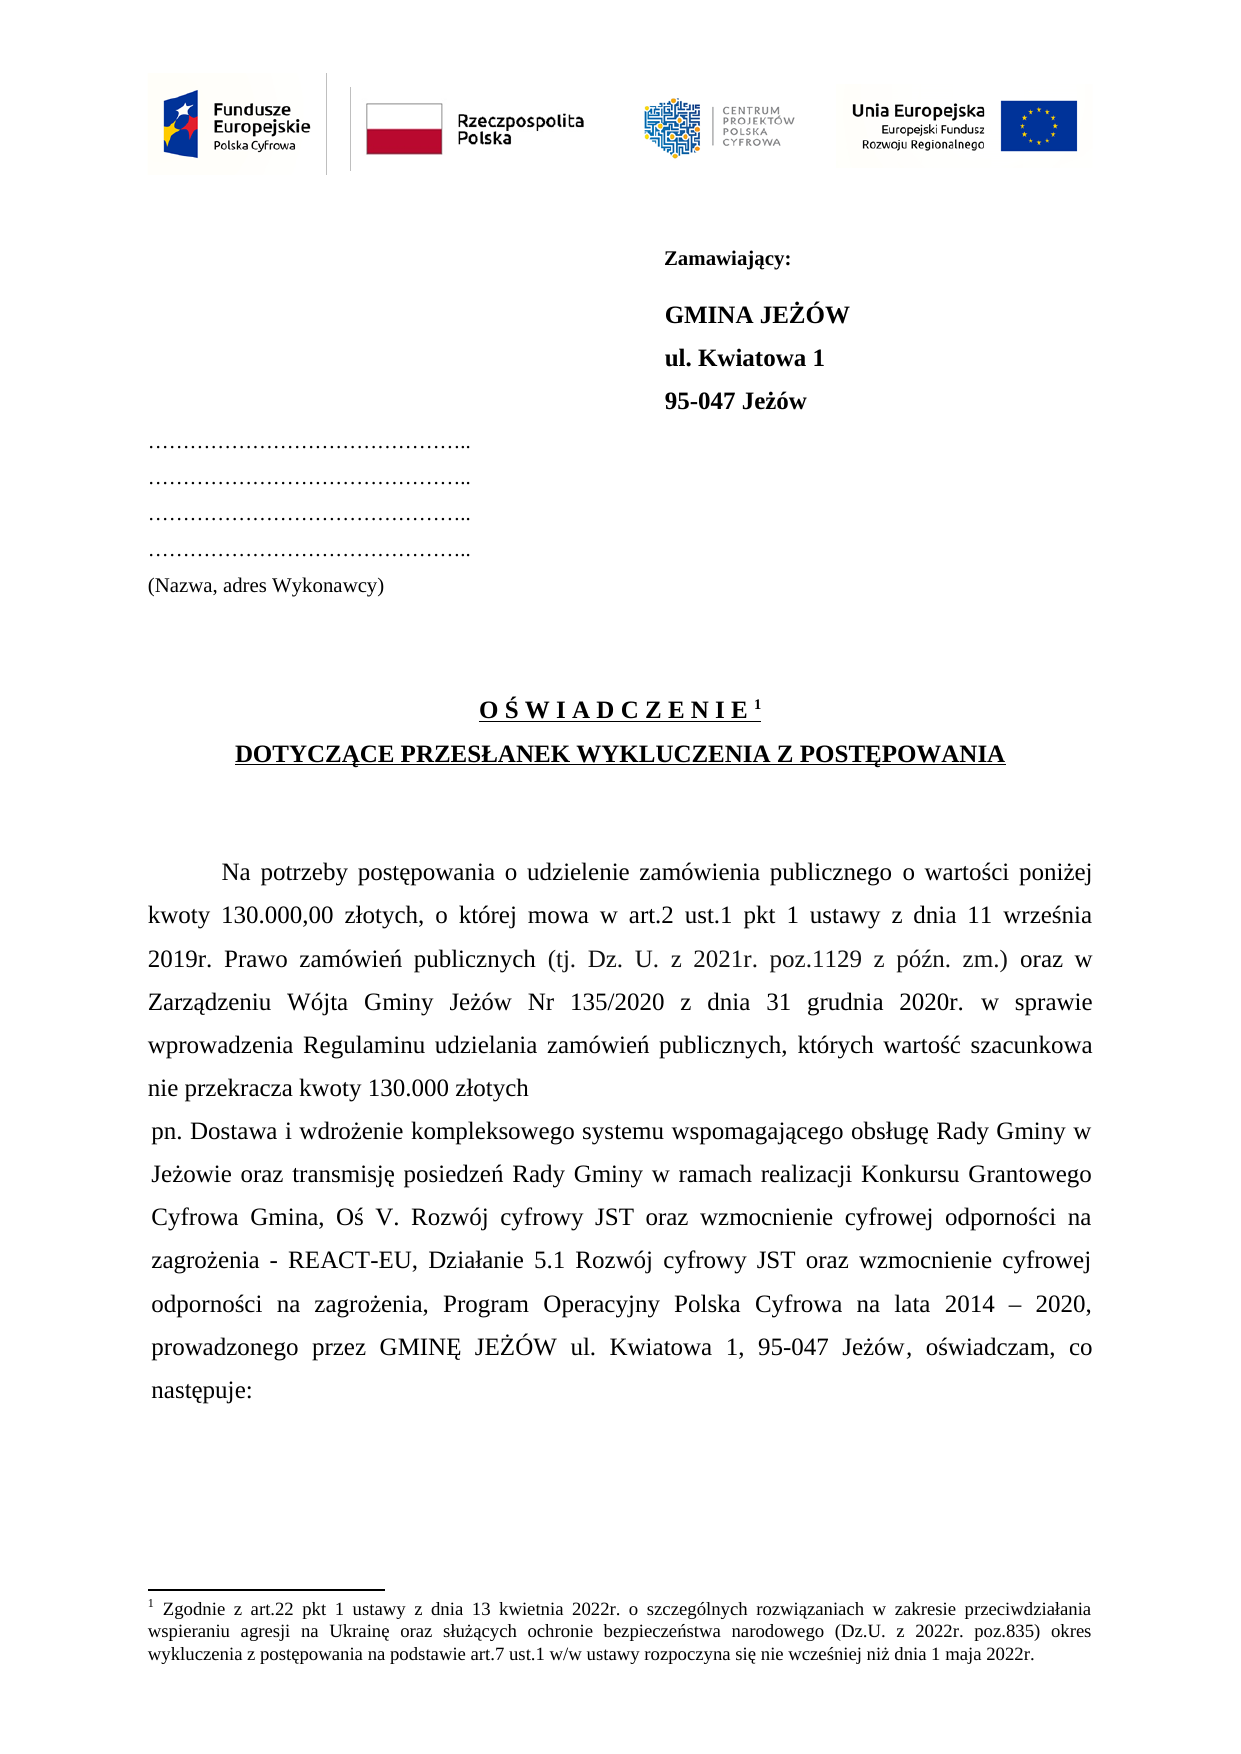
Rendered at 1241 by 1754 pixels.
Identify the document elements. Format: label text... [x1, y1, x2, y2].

picture [147, 73, 1093, 182]
text DOTYCZĄCE PRZESŁANEK WYKLUCZENIA Z POSTĘPOWANIA [148, 739, 1093, 767]
text 95-047 Jeżów [591, 386, 1093, 415]
text O Ś W I A D C Z E N I E [148, 696, 1093, 724]
text GMINA JEŻÓW [591, 300, 1093, 328]
text pn. Dostawa i wdrożenie kompleksowego systemu wspomagającego obsługę Rady Gminy w Jeżowie oraz transmisję posiedzeń Rady Gminy w ramach realizacji Konkursu Grantowego Cyfrowa Gmina, Oś V. Rozwój cyfrowy JST oraz wzmocnienie cyfrowej odporności na zagrożenia - REACT-EU, Działanie 5.1 Rozwój cyfrowy JST oraz wzmocnienie cyfrowej odporności na zagrożenia, Program Operacyjny Polska Cyfrowa na lata 2014 – 2020, prowadzonego przez GMINĘ JEŻÓW ul. Kwiatowa 1, 95-047 Jeżów, oświadczam, co następuje: [151, 1116, 1093, 1404]
text ……………………………………….. [148, 501, 472, 525]
text ul. Kwiatowa 1 [591, 343, 1093, 372]
text (Nazwa, adres Wykonawcy) [148, 573, 472, 597]
text ……………………………………….. [148, 537, 472, 561]
text Na potrzeby postępowania o udzielenie zamówienia publicznego o wartości poniżej kwoty 130.000,00 złotych, o której mowa w art.2 ust.1 pkt 1 ustawy z dnia 11 września 2019r. Prawo zamówień publicznych (tj. Dz. U. z 2021r. poz.1129 z późn. zm.) oraz w Zarządzeniu Wójta Gminy Jeżów Nr 135/2020 z dnia 31 grudnia 2020r. w sprawie wprowadzenia Regulaminu udzielania zamówień publicznych, których wartość szacunkowa nie przekracza kwoty 130.000 złotych [148, 857, 1093, 1102]
text Zamawiający: [590, 246, 1093, 270]
text ………………………………………..……………………………………….. [148, 429, 472, 489]
